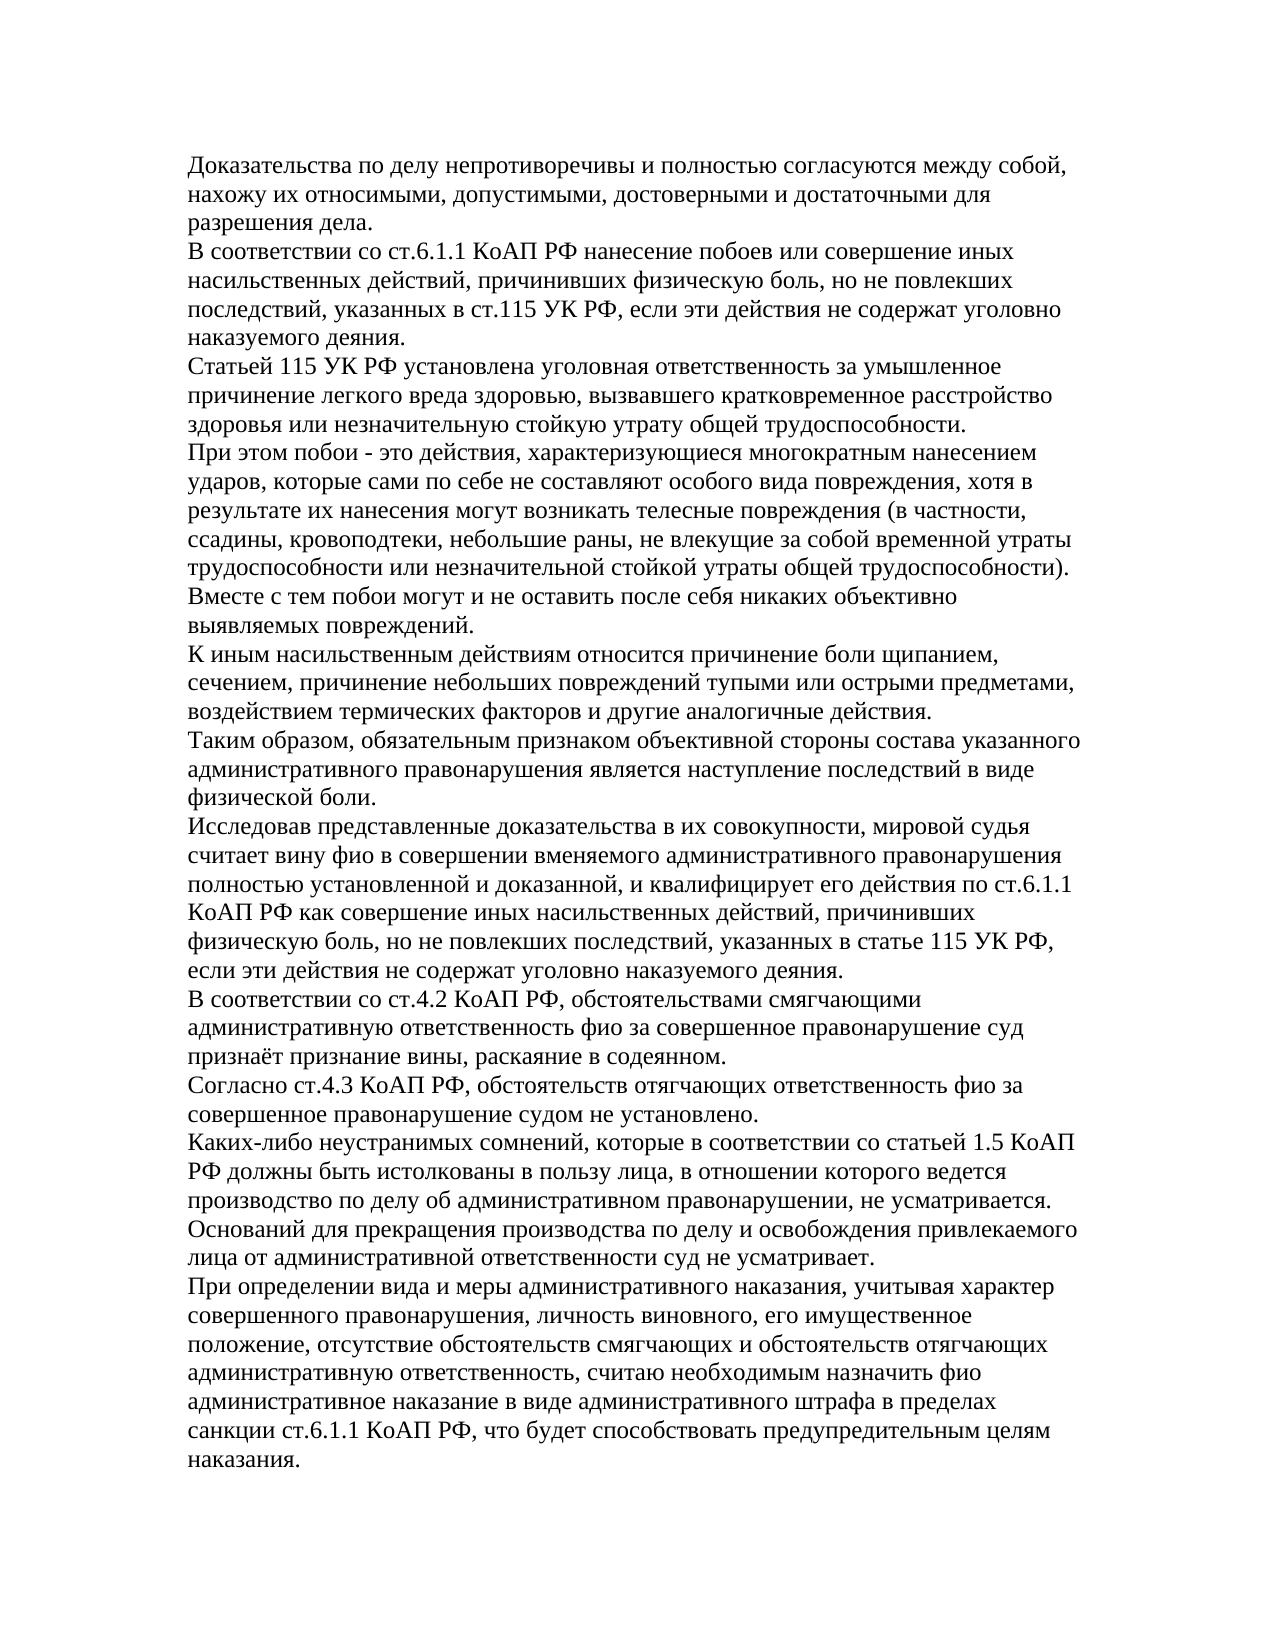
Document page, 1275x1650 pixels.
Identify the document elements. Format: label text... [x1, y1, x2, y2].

text При этом побои - это действия, характеризующиеся многократным нанесением ударов, которые сами по себе не составляют особого вида повреждения, хотя в результате их нанесения могут возникать телесные повреждения (в частности, ссадины, кровоподтеки, небольшие раны, не влекущие за собой временной утраты трудоспособности или незначительной стойкой утраты общей трудоспособности). Вместе с тем побои могут и не оставить после себя никаких объективно выявляемых повреждений. [187, 437, 1087, 639]
text Оснований для прекращения производства по делу и освобождения привлекаемого лица от административной ответственности суд не усматривает. [187, 1214, 1087, 1271]
text В соответствии со ст.6.1.1 КоАП РФ нанесение побоев или совершение иных насильственных действий, причинивших физическую боль, но не повлекших последствий, указанных в ст.115 УК РФ, если эти действия не содержат уголовно наказуемого деяния. [187, 236, 1087, 351]
text Статьей 115 УК РФ установлена уголовная ответственность за умышленное причинение легкого вреда здоровью, вызвавшего кратковременное расстройство здоровья или незначительную стойкую утрату общей трудоспособности. [187, 351, 1087, 437]
text При определении вида и меры административного наказания, учитывая характер совершенного правонарушения, личность виновного, его имущественное положение, отсутствие обстоятельств смягчающих и обстоятельств отягчающих административную ответственность, считаю необходимым назначить фио административное наказание в виде административного штрафа в пределах санкции ст.6.1.1 КоАП РФ, что будет способствовать предупредительным целям наказания. [187, 1271, 1087, 1472]
text Исследовав представленные доказательства в их совокупности, мировой судья считает вину фио в совершении вменяемого административного правонарушения полностью установленной и доказанной, и квалифицирует его действия по ст.6.1.1 КоАП РФ как совершение иных насильственных действий, причинивших физическую боль, но не повлекших последствий, указанных в статье 115 УК РФ, если эти действия не содержат уголовно наказуемого деяния. [187, 811, 1087, 984]
text К иным насильственным действиям относится причинение боли щипанием, сечением, причинение небольших повреждений тупыми или острыми предметами, воздействием термических факторов и другие аналогичные действия. [187, 639, 1087, 725]
text Доказательства по делу непротиворечивы и полностью согласуются между собой, нахожу их относимыми, допустимыми, достоверными и достаточными для разрешения дела. [187, 150, 1087, 236]
text Таким образом, обязательным признаком объективной стороны состава указанного административного правонарушения является наступление последствий в виде физической боли. [187, 725, 1087, 811]
text Согласно ст.4.3 КоАП РФ, обстоятельств отягчающих ответственность фио за совершенное правонарушение судом не установлено. [187, 1070, 1087, 1127]
text В соответствии со ст.4.2 КоАП РФ, обстоятельствами смягчающими административную ответственность фио за совершенное правонарушение суд признаёт признание вины, раскаяние в содеянном. [187, 984, 1087, 1070]
text Каких-либо неустранимых сомнений, которые в соответствии со статьей 1.5 КоАП РФ должны быть истолкованы в пользу лица, в отношении которого ведется производство по делу об административном правонарушении, не усматривается. [187, 1127, 1087, 1214]
